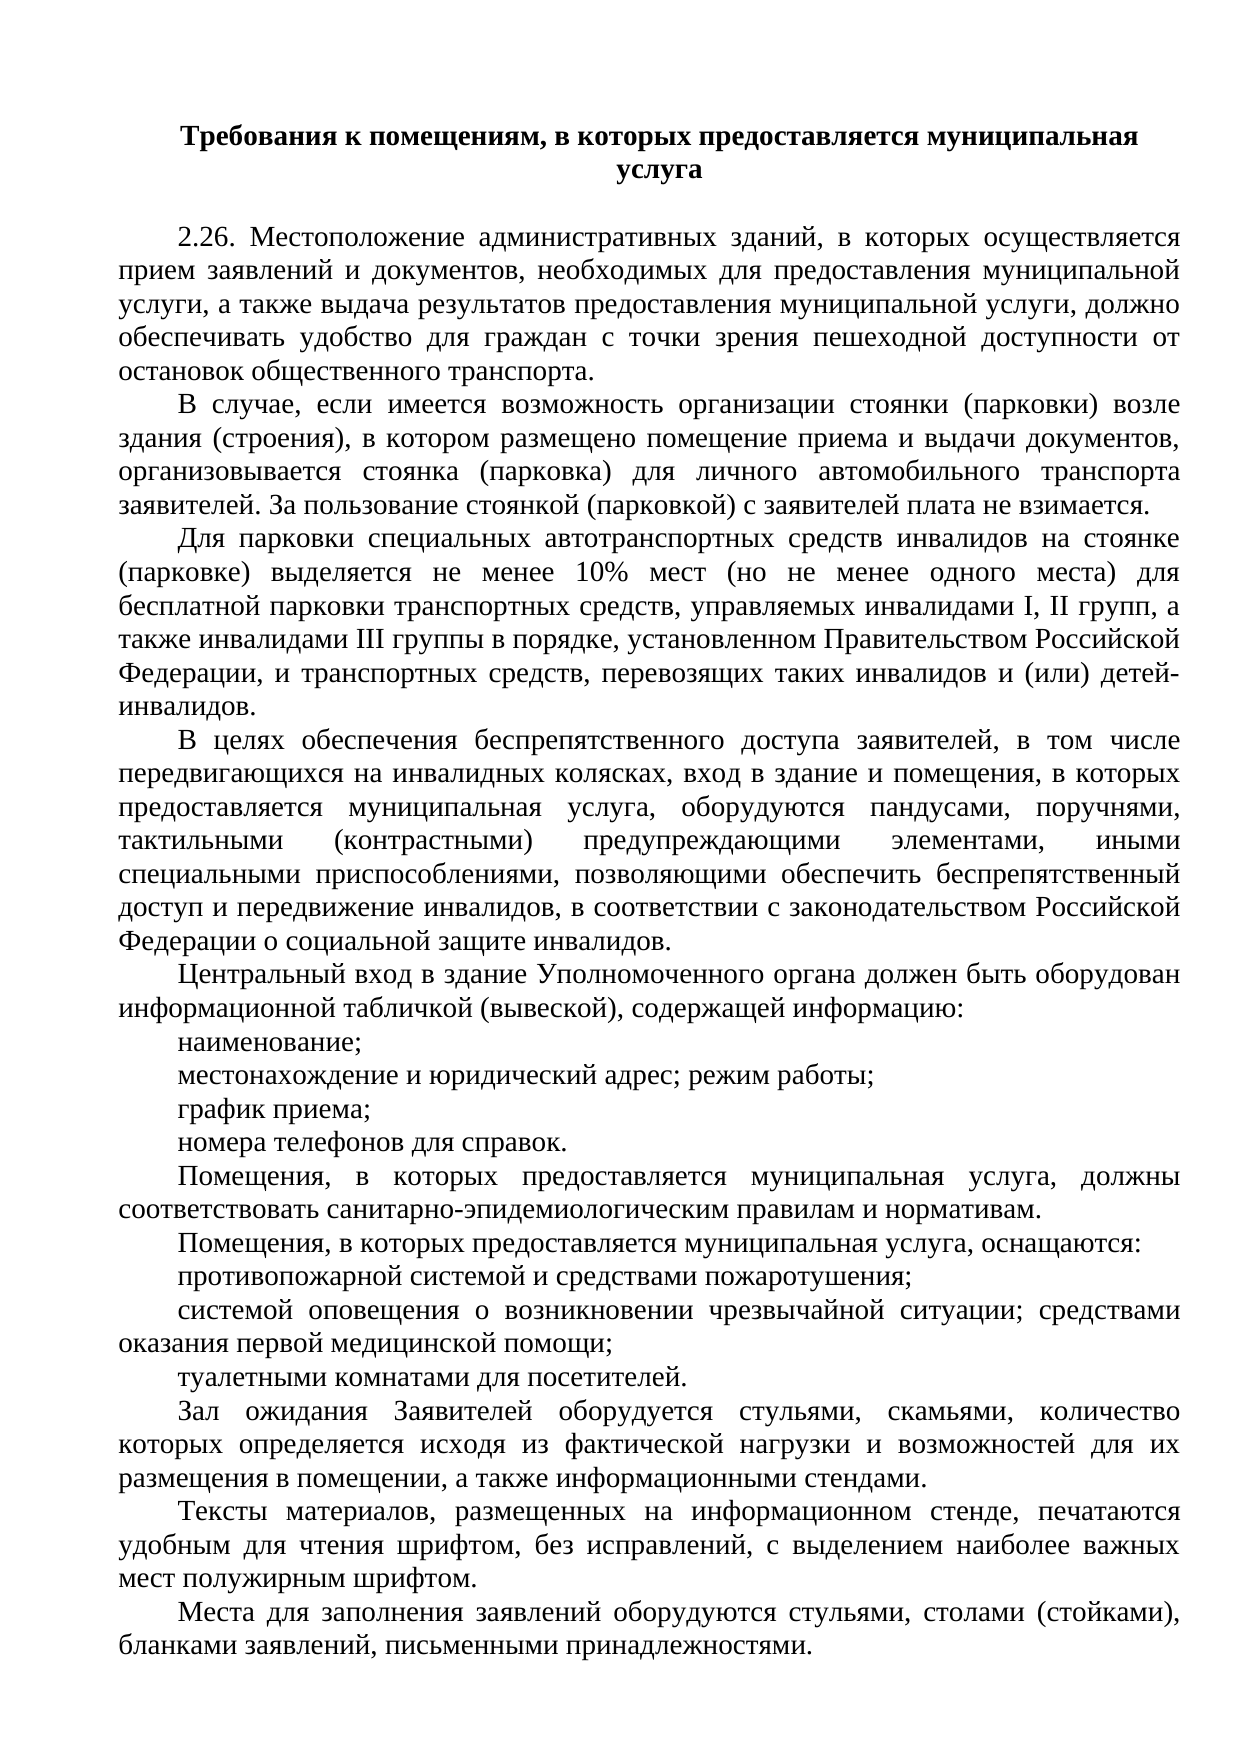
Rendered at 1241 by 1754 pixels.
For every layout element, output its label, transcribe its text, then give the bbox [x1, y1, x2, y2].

text противопожарной системой и средствами пожаротушения; [118, 1258, 1181, 1292]
text Места для заполнения заявлений оборудуются стульями, столами (стойками), бланками заявлений, письменными принадлежностями. [118, 1594, 1181, 1661]
text Тексты материалов, размещенных на информационном стенде, печатаются удобным для чтения шрифтом, без исправлений, с выделением наиболее важных мест полужирным шрифтом. [118, 1493, 1181, 1594]
text В целях обеспечения беспрепятственного доступа заявителей, в том числе передвигающихся на инвалидных колясках, вход в здание и помещения, в которых предоставляется муниципальная услуга, оборудуются пандусами, поручнями, тактильными (контрастными) предупреждающими элементами, иными специальными приспособлениями, позволяющими обеспечить беспрепятственный доступ и передвижение инвалидов, в соответствии с законодательством Российской Федерации о социальной защите инвалидов. [118, 722, 1181, 957]
text местонахождение и юридический адрес; режим работы; [118, 1057, 1181, 1091]
text 2.26. Местоположение административных зданий, в которых осуществляется прием заявлений и документов, необходимых для предоставления муниципальной услуги, а также выдача результатов предоставления муниципальной услуги, должно обеспечивать удобство для граждан с точки зрения пешеходной доступности от остановок общественного транспорта. [118, 219, 1181, 386]
text туалетными комнатами для посетителей. [118, 1359, 1181, 1393]
text Помещения, в которых предоставляется муниципальная услуга, оснащаются: [118, 1225, 1181, 1258]
text наименование; [118, 1024, 1181, 1057]
text системой оповещения о возникновении чрезвычайной ситуации; средствами оказания первой медицинской помощи; [118, 1292, 1181, 1359]
text В случае, если имеется возможность организации стоянки (парковки) возле здания (строения), в котором размещено помещение приема и выдачи документов, организовывается стоянка (парковка) для личного автомобильного транспорта заявителей. За пользование стоянкой (парковкой) с заявителей плата не взимается. [118, 386, 1181, 521]
text Зал ожидания Заявителей оборудуется стульями, скамьями, количество которых определяется исходя из фактической нагрузки и возможностей для их размещения в помещении, а также информационными стендами. [118, 1393, 1181, 1493]
text график приема; [118, 1091, 1181, 1124]
text номера телефонов для справок. [118, 1124, 1181, 1158]
text Помещения, в которых предоставляется муниципальная услуга, должны соответствовать санитарно-эпидемиологическим правилам и нормативам. [118, 1158, 1181, 1225]
text Центральный вход в здание Уполномоченного органа должен быть оборудован информационной табличкой (вывеской), содержащей информацию: [118, 957, 1181, 1024]
text Для парковки специальных автотранспортных средств инвалидов на стоянке (парковке) выделяется не менее 10% мест (но не менее одного места) для бесплатной парковки транспортных средств, управляемых инвалидами I, II групп, а также инвалидами III группы в порядке, установленном Правительством Российской Федерации, и транспортных средств, перевозящих таких инвалидов и (или) детей- инвалидов. [118, 521, 1181, 722]
subtitle Требования к помещениям, в которых предоставляется муниципальная услуга [138, 118, 1181, 185]
